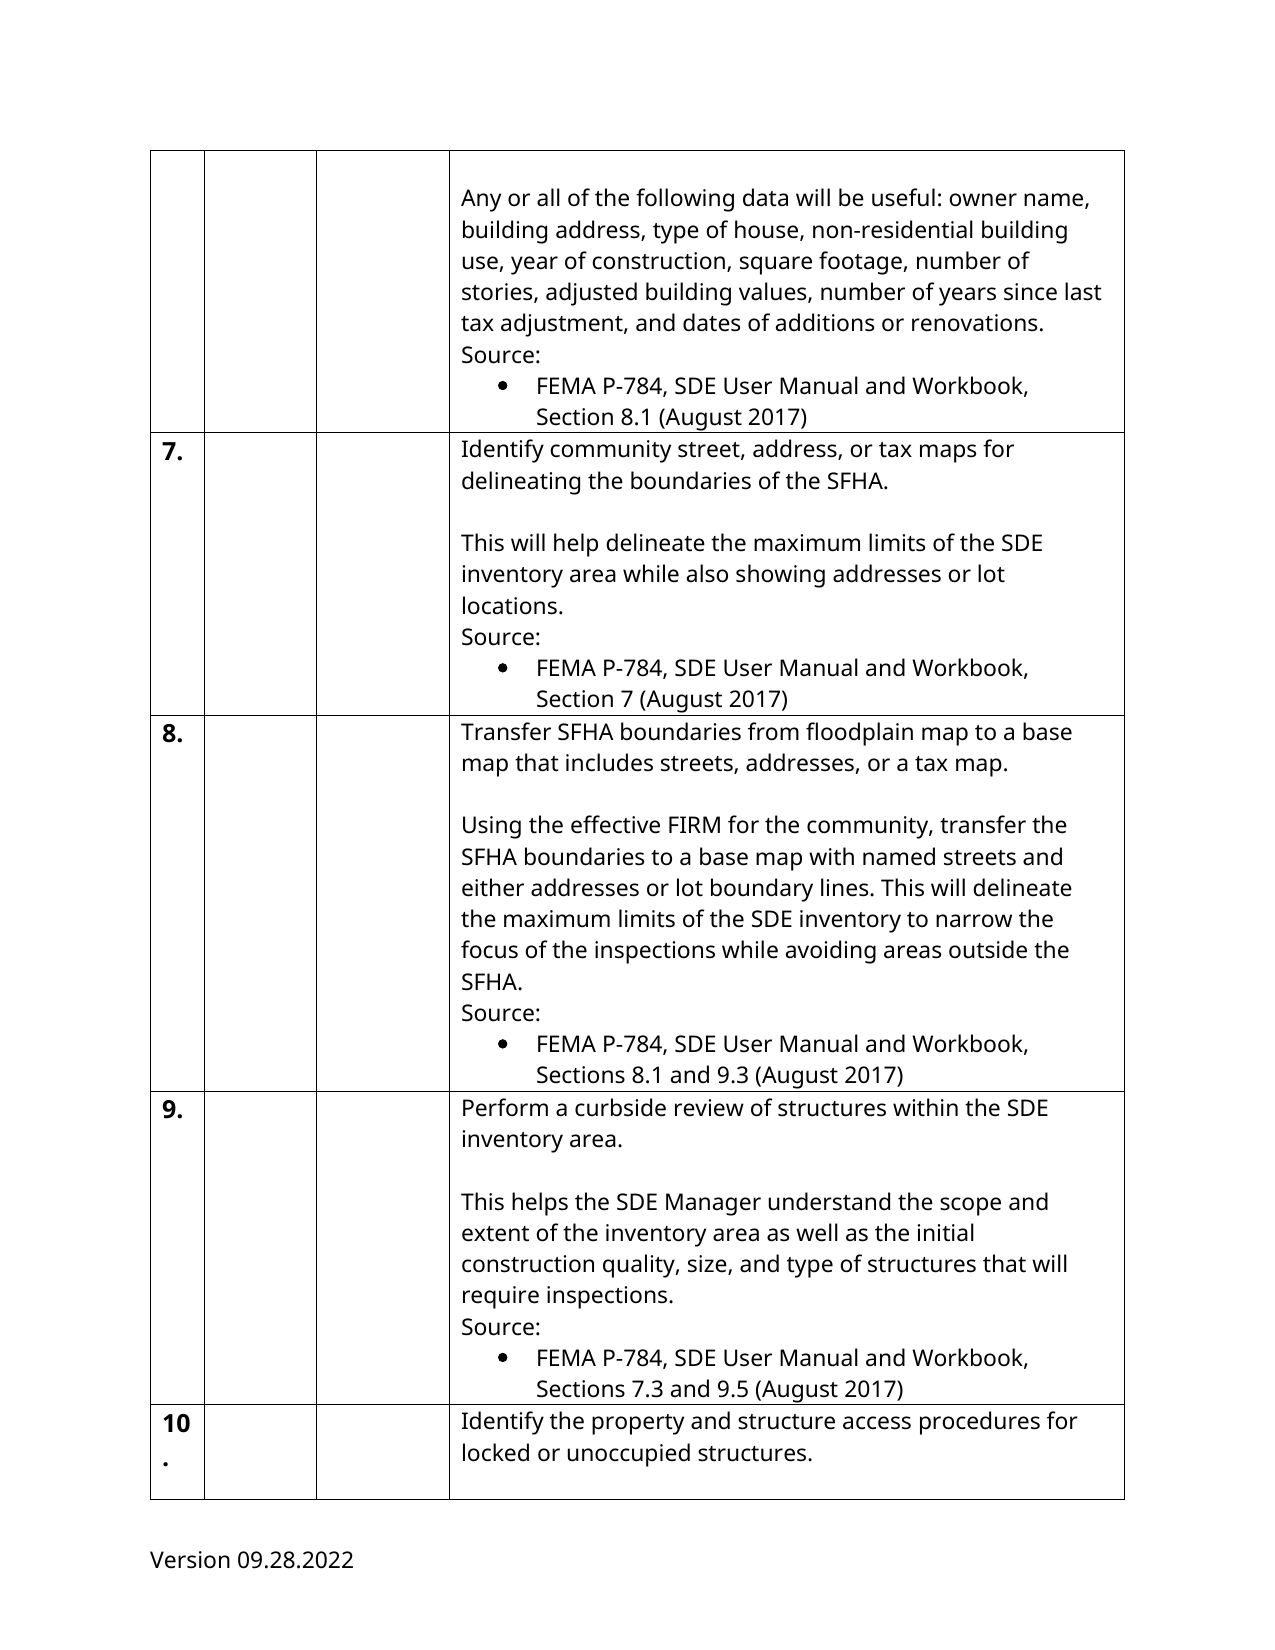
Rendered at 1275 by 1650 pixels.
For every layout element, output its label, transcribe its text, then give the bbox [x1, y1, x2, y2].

table_cell Identify community street, address, or tax maps for delineating the boundaries of the SFHA. This will help delineate the maximum limits of the SDE inventory area while also showing addresses or lot locations. Source: FEMA P-784, SDE User Manual and Workbook, Section 7 (August 2017) [450, 433, 1124, 714]
table_cell 10. [151, 1405, 204, 1499]
table_cell Perform a curbside review of structures within the SDE inventory area. This helps the SDE Manager understand the scope and extent of the inventory area as well as the initial construction quality, size, and type of structures that will require inspections. Source: FEMA P-784, SDE User Manual and Workbook, Sections 7.3 and 9.5 (August 2017) [450, 1092, 1124, 1404]
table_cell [450, 151, 1124, 432]
table_cell Transfer SFHA boundaries from floodplain map to a base map that includes streets, addresses, or a tax map. Using the effective FIRM for the community, transfer the SFHA boundaries to a base map with named streets and either addresses or lot boundary lines. This will delineate the maximum limits of the SDE inventory to narrow the focus of the inspections while avoiding areas outside the SFHA. Source: FEMA P-784, SDE User Manual and Workbook, Sections 8.1 and 9.3 (August 2017) [450, 716, 1124, 1091]
table_cell [205, 1092, 316, 1404]
table_cell [317, 433, 449, 714]
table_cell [450, 1405, 1124, 1499]
table_cell [205, 716, 316, 1091]
table_cell 6. [151, 151, 204, 432]
table_cell 7. [151, 433, 204, 714]
table_cell [317, 716, 449, 1091]
table_cell [205, 151, 316, 432]
table_cell 9. [151, 1092, 204, 1404]
table_cell [317, 151, 449, 432]
table_cell [317, 1405, 449, 1499]
table_cell [205, 1405, 316, 1499]
table_cell [205, 433, 316, 714]
table_cell 8. [151, 716, 204, 1091]
table_cell [317, 1092, 449, 1404]
